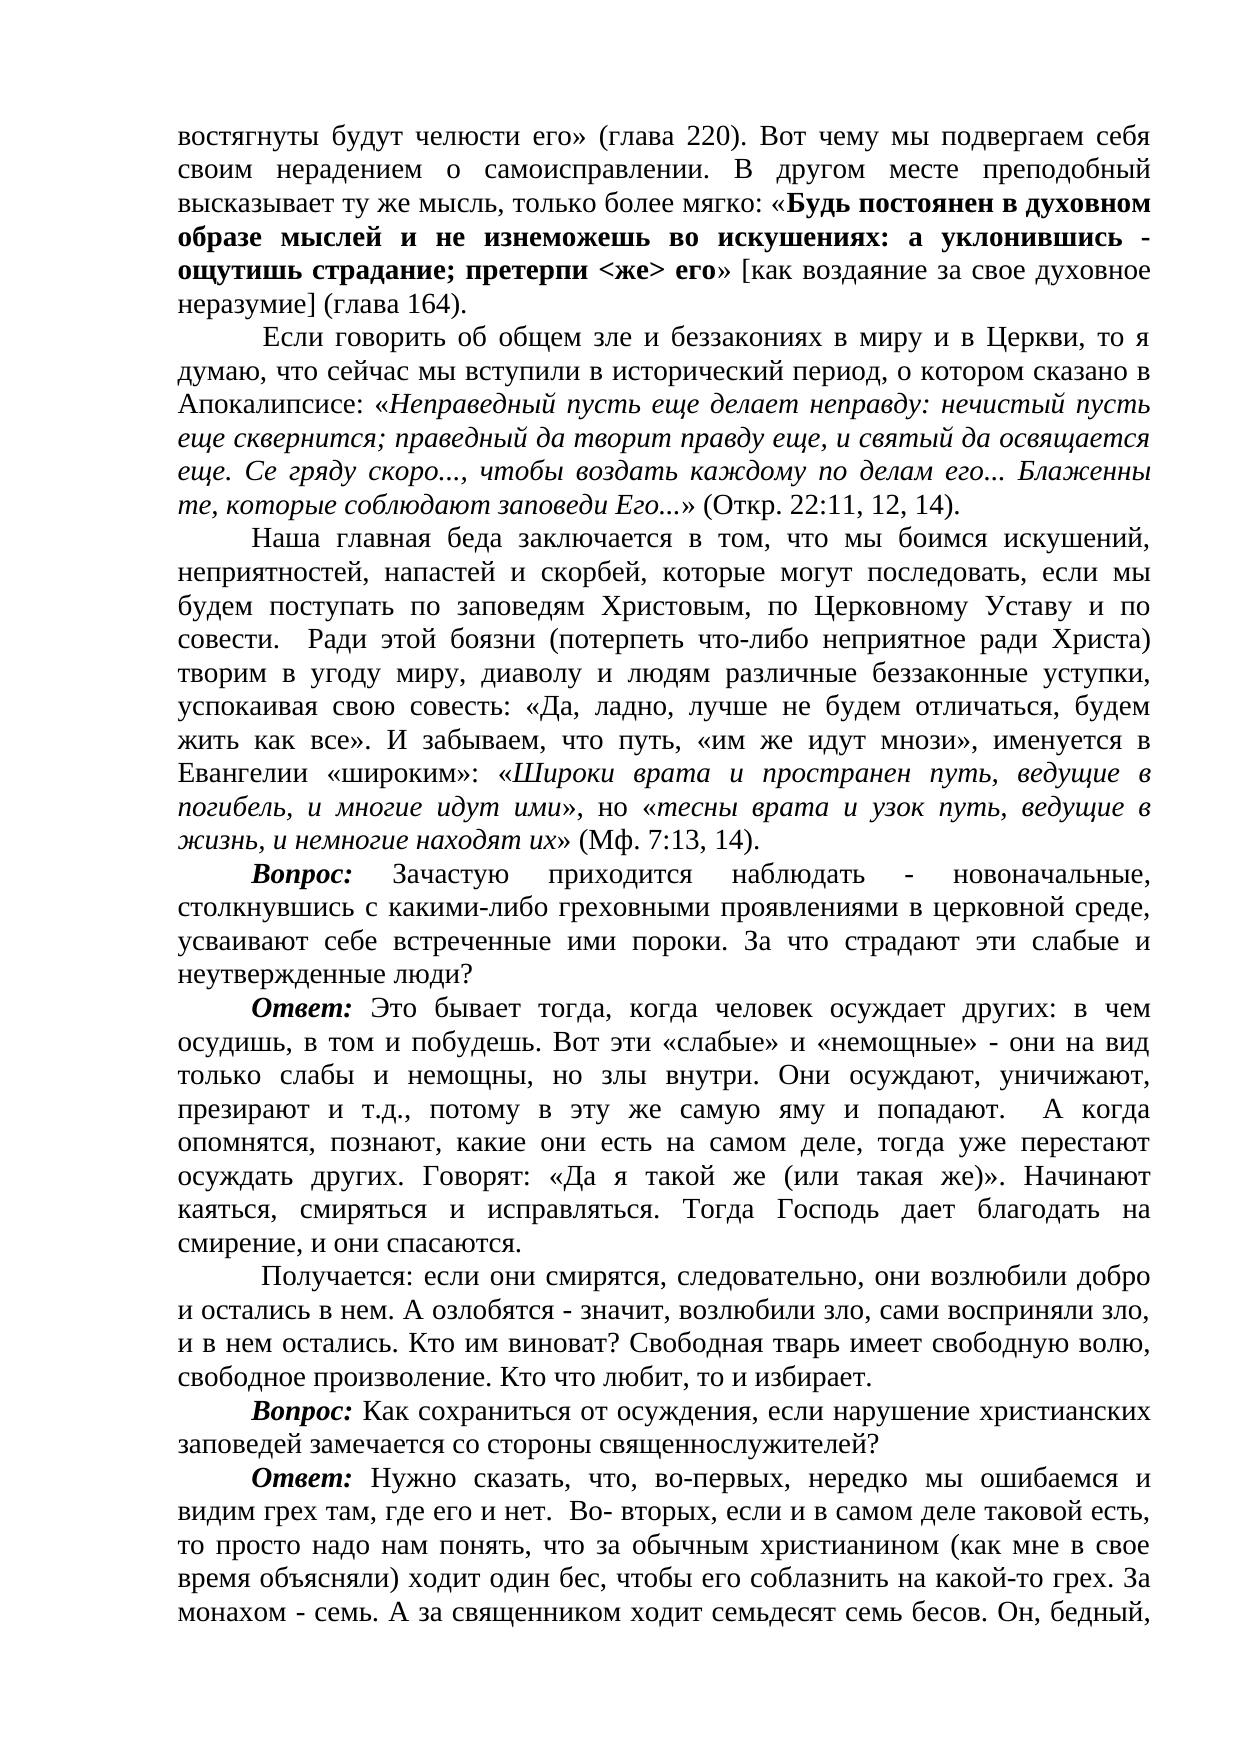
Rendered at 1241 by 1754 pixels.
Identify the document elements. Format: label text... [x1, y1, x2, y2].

text Наша главная беда заключается в том, что мы боимся искушений, неприятностей, напастей и скорбей, которые могут последовать, если мы будем поступать по заповедям Христовым, по Церковному Уставу и по совести. Ради этой боязни (потерпеть что-либо неприятное ради Христа) творим в угоду миру, диаволу и людям различные беззаконные уступки, успокаивая свою совесть: «Да, ладно, лучше не будем отличаться, будем жить как все». И забываем, что путь, «им же идут мнози», именуется в Евангелии «широким»: «Широки врата и пространен путь, ведущие в погибель, и многие идут ими», но «тесны врата и узок путь, ведущие в жизнь, и немногие находят их» (Мф. 7:13, 14). [177, 521, 1152, 856]
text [177, 1460, 1152, 1627]
text Вопрос: Как сохраниться от осуждения, если нарушение христианских заповедей замечается со стороны священнослужителей? [177, 1393, 1152, 1460]
text Если говорить об общем зле и беззакониях в миру и в Церкви, то я думаю, что сейчас мы вступили в исторический период, о котором сказано в Апокалипсисе: «Неправедный пусть еще делает неправду: нечистый пусть еще сквернится; праведный да творит правду еще, и святый да освящается еще. Се гряду скоро..., чтобы воздать каждому по делам его... Блаженны те, которые соблюдают заповеди Его...» (Откр. 22:11, 12, 14). [177, 319, 1152, 521]
text Ответ: Это бывает тогда, когда человек осуждает других: в чем осудишь, в том и побудешь. Вот эти «слабые» и «немощные» - они на вид только слабы и немощны, но злы внутри. Они осуждают, уничижают, презирают и т.д., потому в эту же самую яму и попадают. А когда опомнятся, познают, какие они есть на самом деле, тогда уже перестают осуждать других. Говорят: «Да я такой же (или такая же)». Начинают каяться, смиряться и исправляться. Тогда Господь дает благодать на смирение, и они спасаются. [177, 990, 1152, 1258]
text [177, 118, 1152, 319]
text Получается: если они смирятся, следовательно, они возлюбили добро и остались в нем. А озлобятся - значит, возлюбили зло, сами восприняли зло, и в нем остались. Кто им виноват? Свободная тварь имеет свободную волю, свободное произволение. Кто что любит, то и избирает. [177, 1258, 1152, 1393]
text Вопрос: Зачастую приходится наблюдать - новоначальные, столкнувшись с какими-либо греховными проявлениями в церковной среде, усваивают себе встреченные ими пороки. За что страдают эти слабые и неутвержденные люди? [177, 856, 1152, 990]
